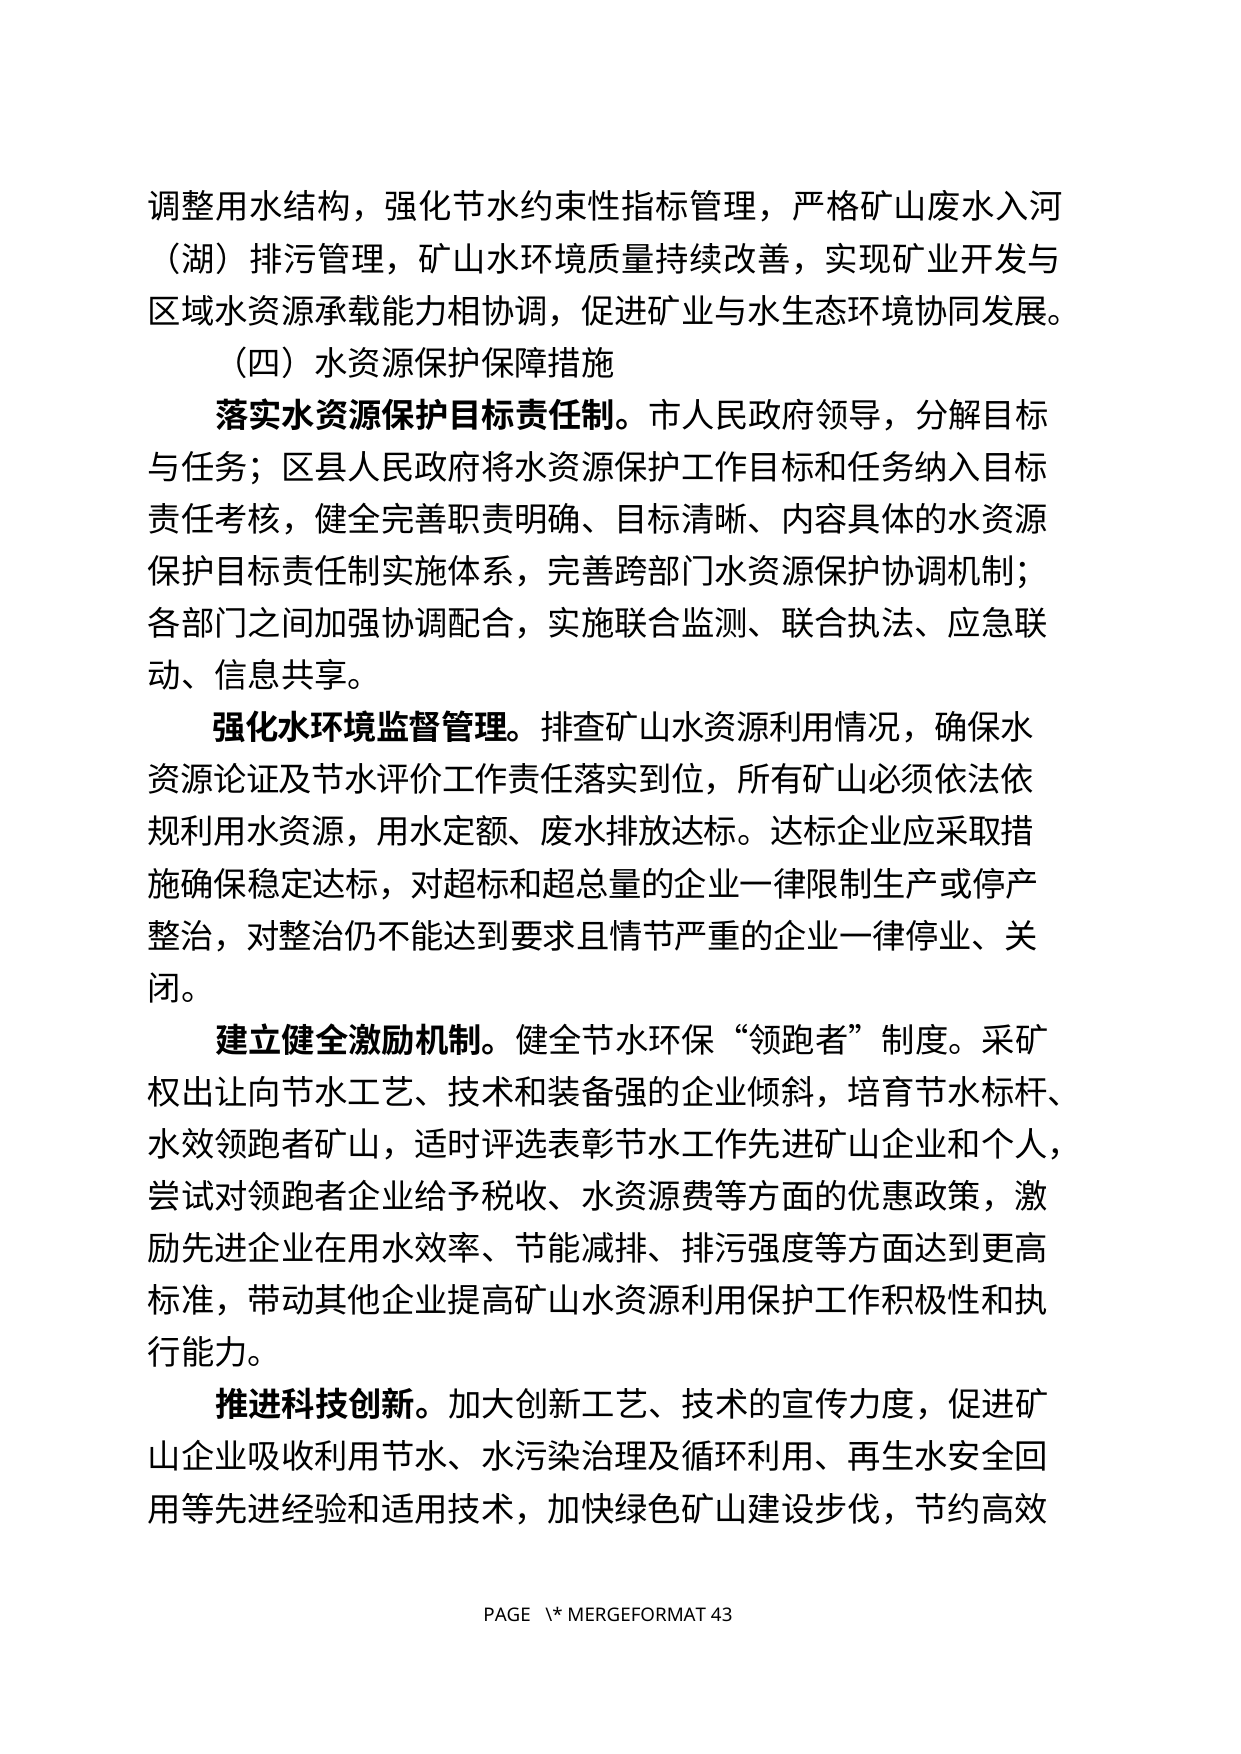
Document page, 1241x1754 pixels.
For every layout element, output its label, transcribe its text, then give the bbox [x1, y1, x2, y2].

text 强化水环境监督管理。排查矿山水资源利用情况，确保水资源论证及节水评价工作责任落实到位，所有矿山必须依法依规利用水资源，用水定额、废水排放达标。达标企业应采取措施确保稳定达标，对超标和超总量的企业一律限制生产或停产整治，对整治仍不能达到要求且情节严重的企业一律停业、关闭。 [148, 698, 1063, 1011]
text 落实水资源保护目标责任制。市人民政府领导，分解目标与任务；区县人民政府将水资源保护工作目标和任务纳入目标责任考核，健全完善职责明确、目标清晰、内容具体的水资源保护目标责任制实施体系，完善跨部门水资源保护协调机制；各部门之间加强协调配合，实施联合监测、联合执法、应急联动、信息共享。 [148, 386, 1063, 698]
text （四）水资源保护保障措施 [148, 333, 1063, 386]
text 推进科技创新。加大创新工艺、技术的宣传力度，促进矿山企业吸收利用节水、水污染治理及循环利用、再生水安全回用等先进经验和适用技术，加快绿色矿山建设步伐，节约高效利用水资源。 [148, 1375, 1063, 1531]
text 建立健全激励机制。健全节水环保“领跑者”制度。采矿权出让向节水工艺、技术和装备强的企业倾斜，培育节水标杆、水效领跑者矿山，适时评选表彰节水工作先进矿山企业和个人，尝试对领跑者企业给予税收、水资源费等方面的优惠政策，激励先进企业在用水效率、节能减排、排污强度等方面达到更高标准，带动其他企业提高矿山水资源利用保护工作积极性和执行能力。 [148, 1011, 1063, 1375]
